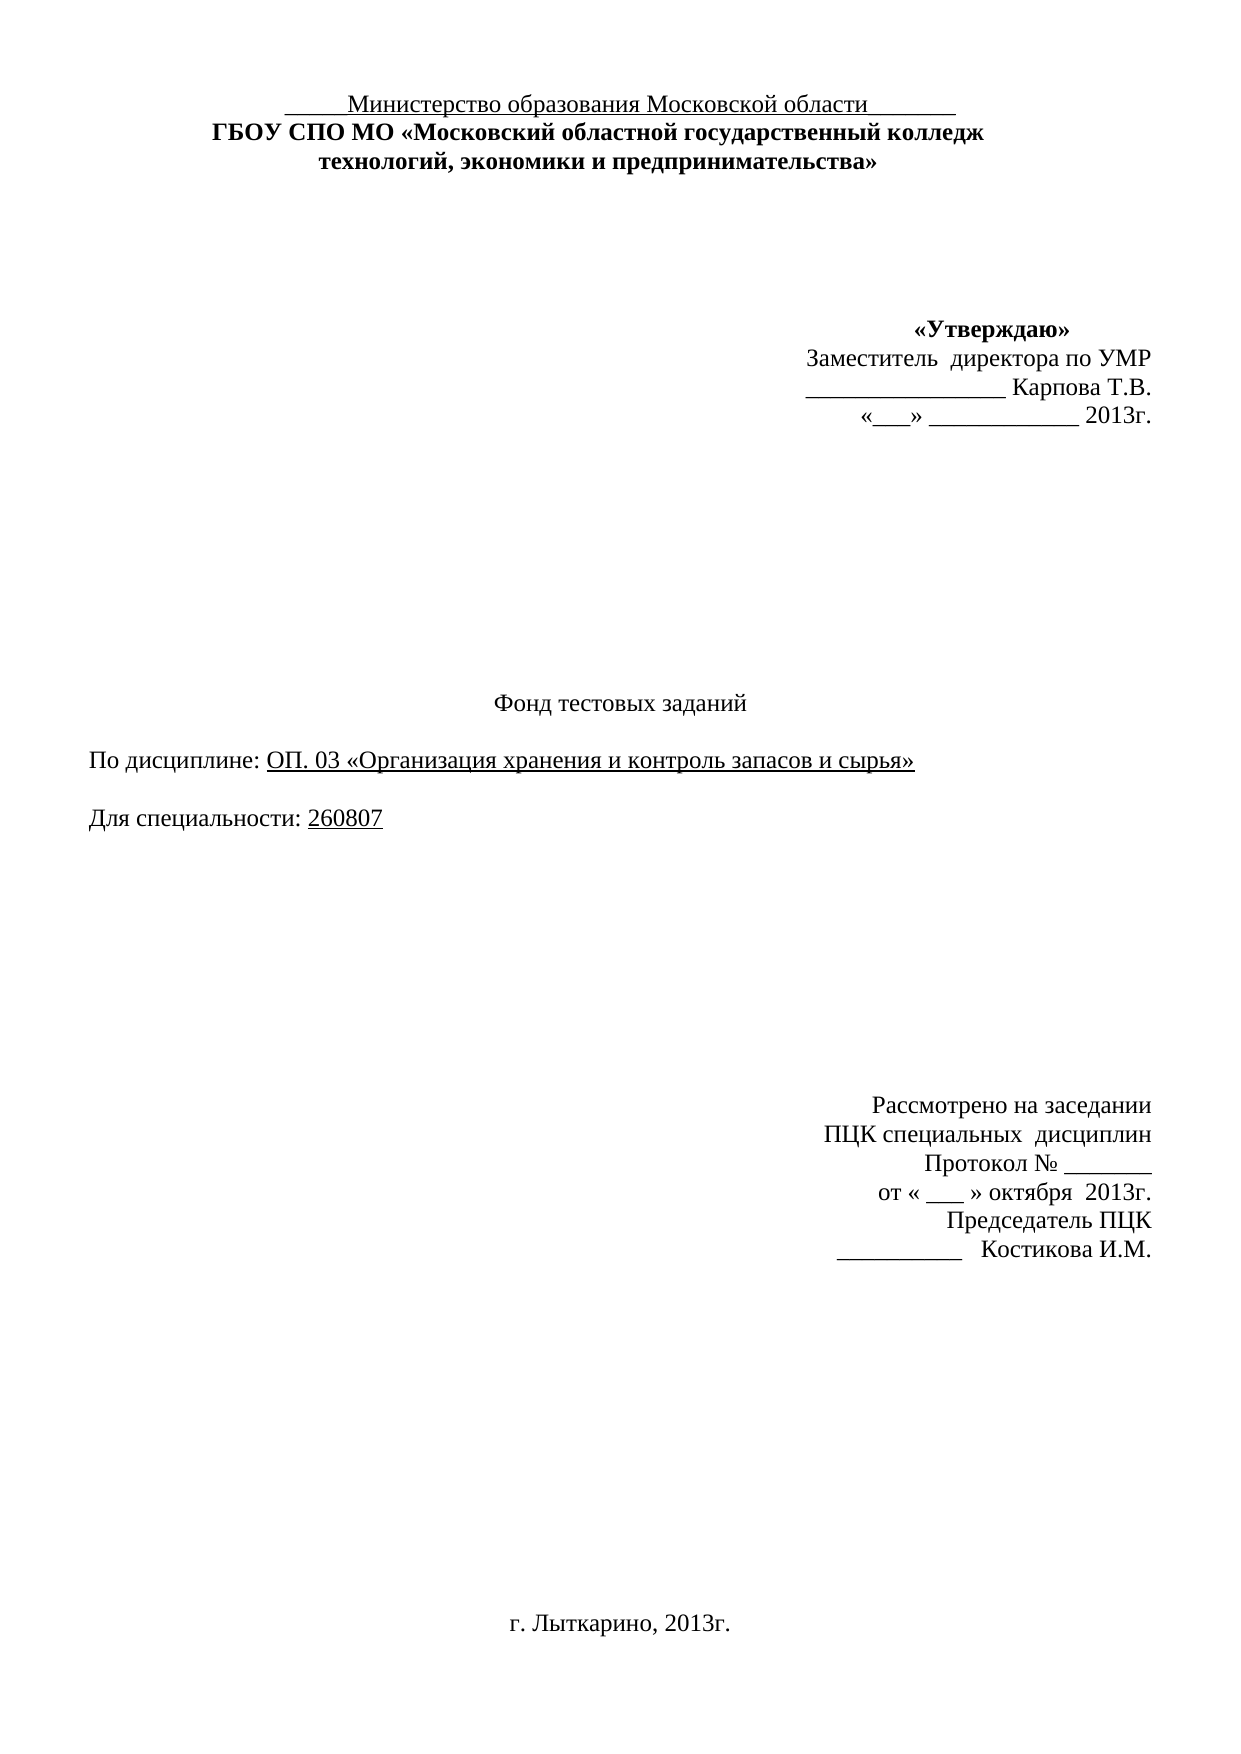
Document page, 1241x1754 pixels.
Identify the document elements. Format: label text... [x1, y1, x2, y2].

text Рассмотрено на заседании [89, 1090, 1152, 1119]
text По дисциплине: ОП. 03 «Организация хранения и контроль запасов и сырья» [89, 745, 1152, 774]
text «Утверждаю» [89, 314, 1152, 343]
text «___» ____________ 2013г. [89, 400, 1152, 429]
text г. Лыткарино, 2013г. [89, 1608, 1152, 1637]
text ________________ Карпова Т.В. [89, 372, 1152, 400]
text Заместитель директора по УМР [89, 343, 1152, 372]
text Председатель ПЦК [89, 1205, 1152, 1234]
text __________ Костикова И.М. [89, 1234, 1152, 1263]
text от « ___ » октября 2013г. [89, 1177, 1152, 1205]
text ГБОУ СПО МО «Московский областной государственный колледж [44, 117, 1152, 146]
text технологий, экономики и предпринимательства» [44, 146, 1152, 175]
text ПЦК специальных дисциплин [89, 1119, 1152, 1148]
text Протокол № _______ [89, 1148, 1152, 1177]
text Фонд тестовых заданий [89, 688, 1152, 717]
text Для специальности: 260807 [89, 803, 1152, 832]
text _____Министерство образования Московской области_______ [89, 89, 1152, 117]
